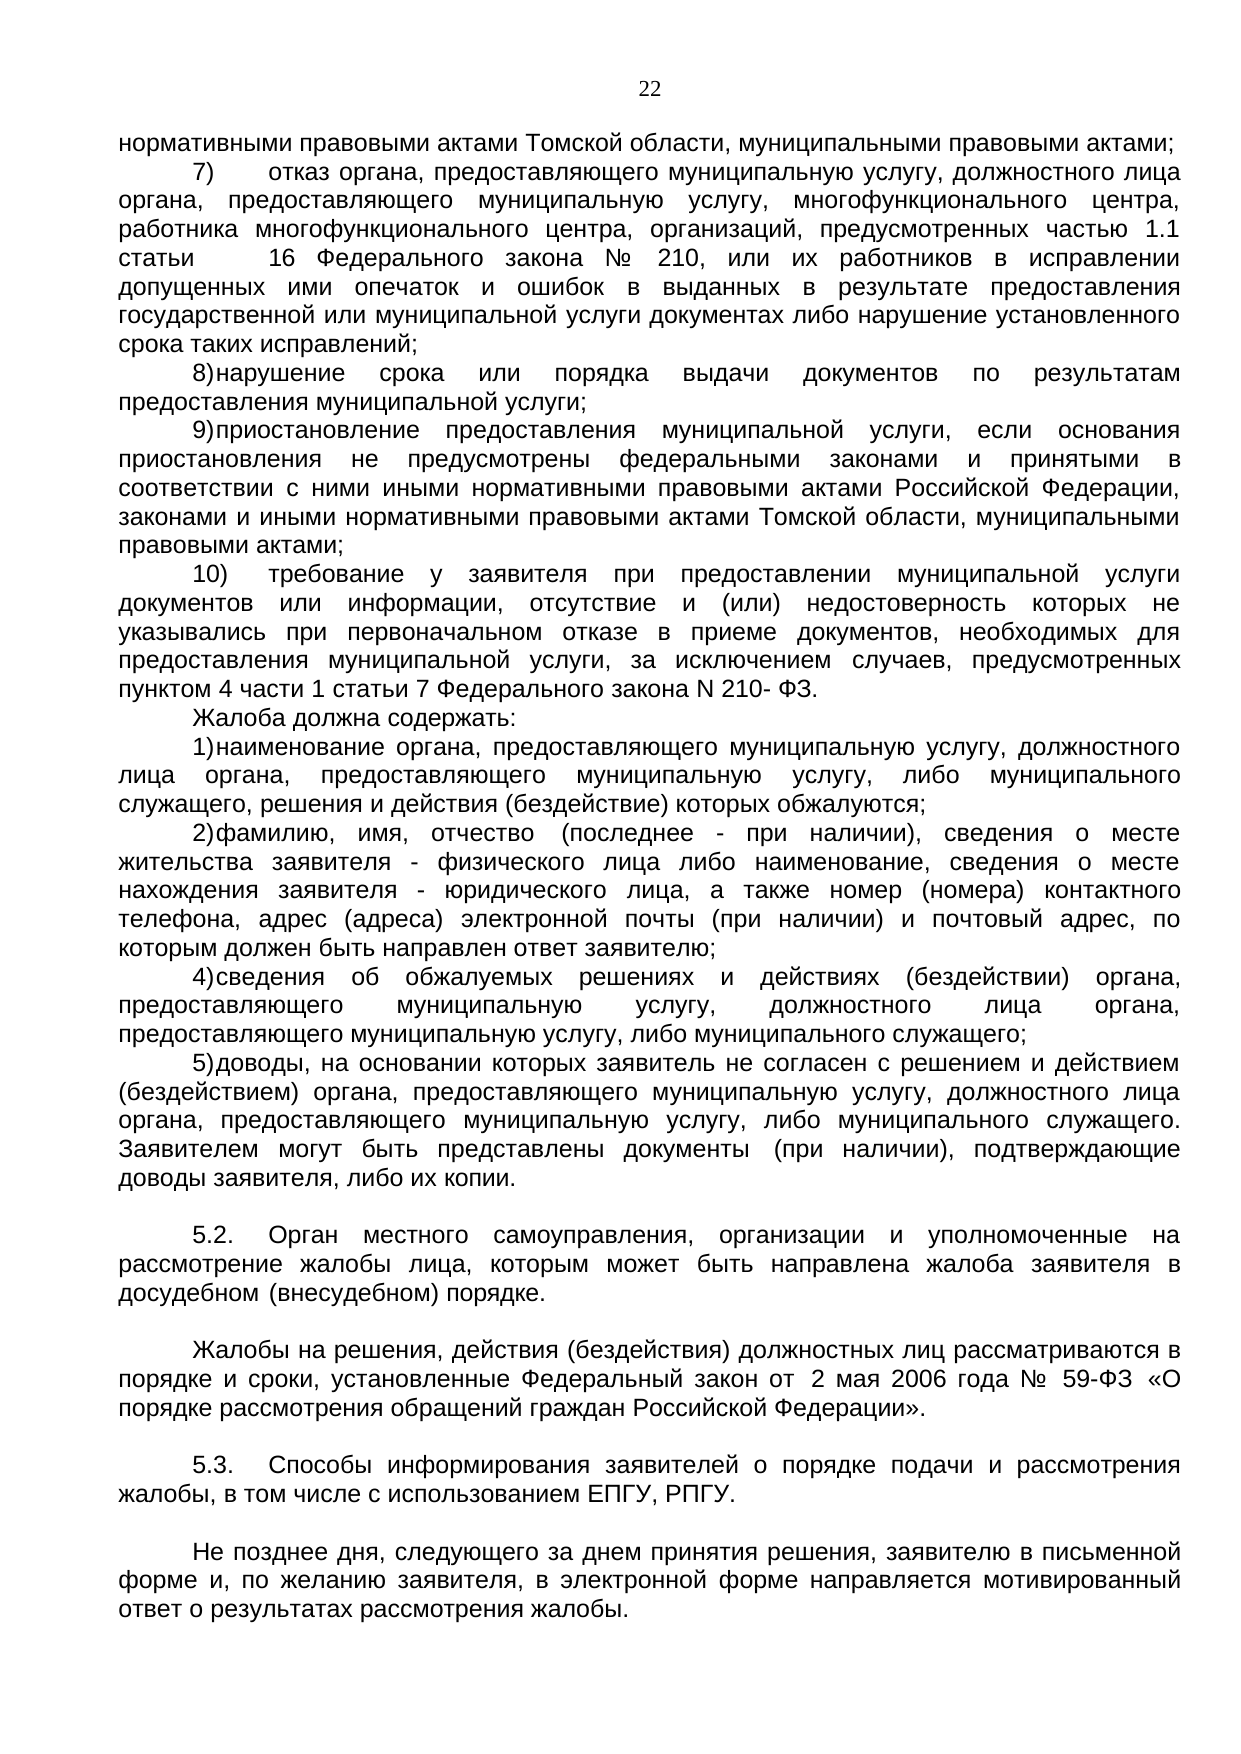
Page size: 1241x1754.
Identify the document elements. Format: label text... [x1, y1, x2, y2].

list сведения об обжалуемых решениях и действиях (бездействии) органа, предоставляющего муниципальную услугу, должностного лица органа, предоставляющего муниципальную услугу, либо муниципального служащего; [118, 961, 1181, 1048]
list нарушение срока или порядка выдачи документов по результатам предоставления муниципальной услуги; [118, 358, 1181, 415]
list Способы информирования заявителей о порядке подачи и рассмотрения жалобы, в том числе с использованием ЕПГУ, РПГУ. [118, 1450, 1181, 1508]
list фамилию, имя, отчество (последнее - при наличии), сведения о месте жительства заявителя - физического лица либо наименование, сведения о месте нахождения заявителя - юридического лица, а также номер (номера) контактного телефона, адрес (адреса) электронной почты (при наличии) и почтовый адрес, по которым должен быть направлен ответ заявителю; [118, 818, 1181, 961]
list требование у заявителя при предоставлении муниципальной услуги документов или информации, отсутствие и (или) недостоверность которых не указывались при первоначальном отказе в приеме документов, необходимых для предоставления муниципальной услуги, за исключением случаев, предусмотренных пунктом 4 части 1 статьи 7 Федерального закона N 210- ФЗ. [118, 559, 1181, 703]
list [118, 128, 1181, 156]
list отказ органа, предоставляющего муниципальную услугу, должностного лица органа, предоставляющего муниципальную услугу, многофункционального центра, работника многофункционального центра, организаций, предусмотренных частью 1.1 статьи 16 Федерального закона № 210, или их работников в исправлении допущенных ими опечаток и ошибок в выданных в результате предоставления государственной или муниципальной услуги документах либо нарушение установленного срока таких исправлений; [118, 156, 1181, 358]
list наименование органа, предоставляющего муниципальную услугу, должностного лица органа, предоставляющего муниципальную услугу, либо муниципального служащего, решения и действия (бездействие) которых обжалуются; [118, 731, 1181, 818]
text Не позднее дня, следующего за днем принятия решения, заявителю в письменной форме и, по желанию заявителя, в электронной форме направляется мотивированный ответ о результатах рассмотрения жалобы. [118, 1536, 1181, 1623]
list доводы, на основании которых заявитель не согласен с решением и действием (бездействием) органа, предоставляющего муниципальную услугу, должностного лица органа, предоставляющего муниципальную услугу, либо муниципального служащего. Заявителем могут быть представлены документы (при наличии), подтверждающие доводы заявителя, либо их копии. [118, 1048, 1181, 1191]
text Жалобы на решения, действия (бездействия) должностных лиц рассматриваются в порядке и сроки, установленные Федеральный закон от 2 мая 2006 года № 59-ФЗ «О порядке рассмотрения обращений граждан Российской Федерации». [118, 1335, 1181, 1421]
list приостановление предоставления муниципальной услуги, если основания приостановления не предусмотрены федеральными законами и принятыми в соответствии с ними иными нормативными правовыми актами Российской Федерации, законами и иными нормативными правовыми актами Томской области, муниципальными правовыми актами; [118, 415, 1181, 559]
text Жалоба должна содержать: [118, 703, 1181, 731]
list Орган местного самоуправления, организации и уполномоченные на рассмотрение жалобы лица, которым может быть направлена жалоба заявителя в досудебном (внесудебном) порядке. [118, 1220, 1181, 1306]
